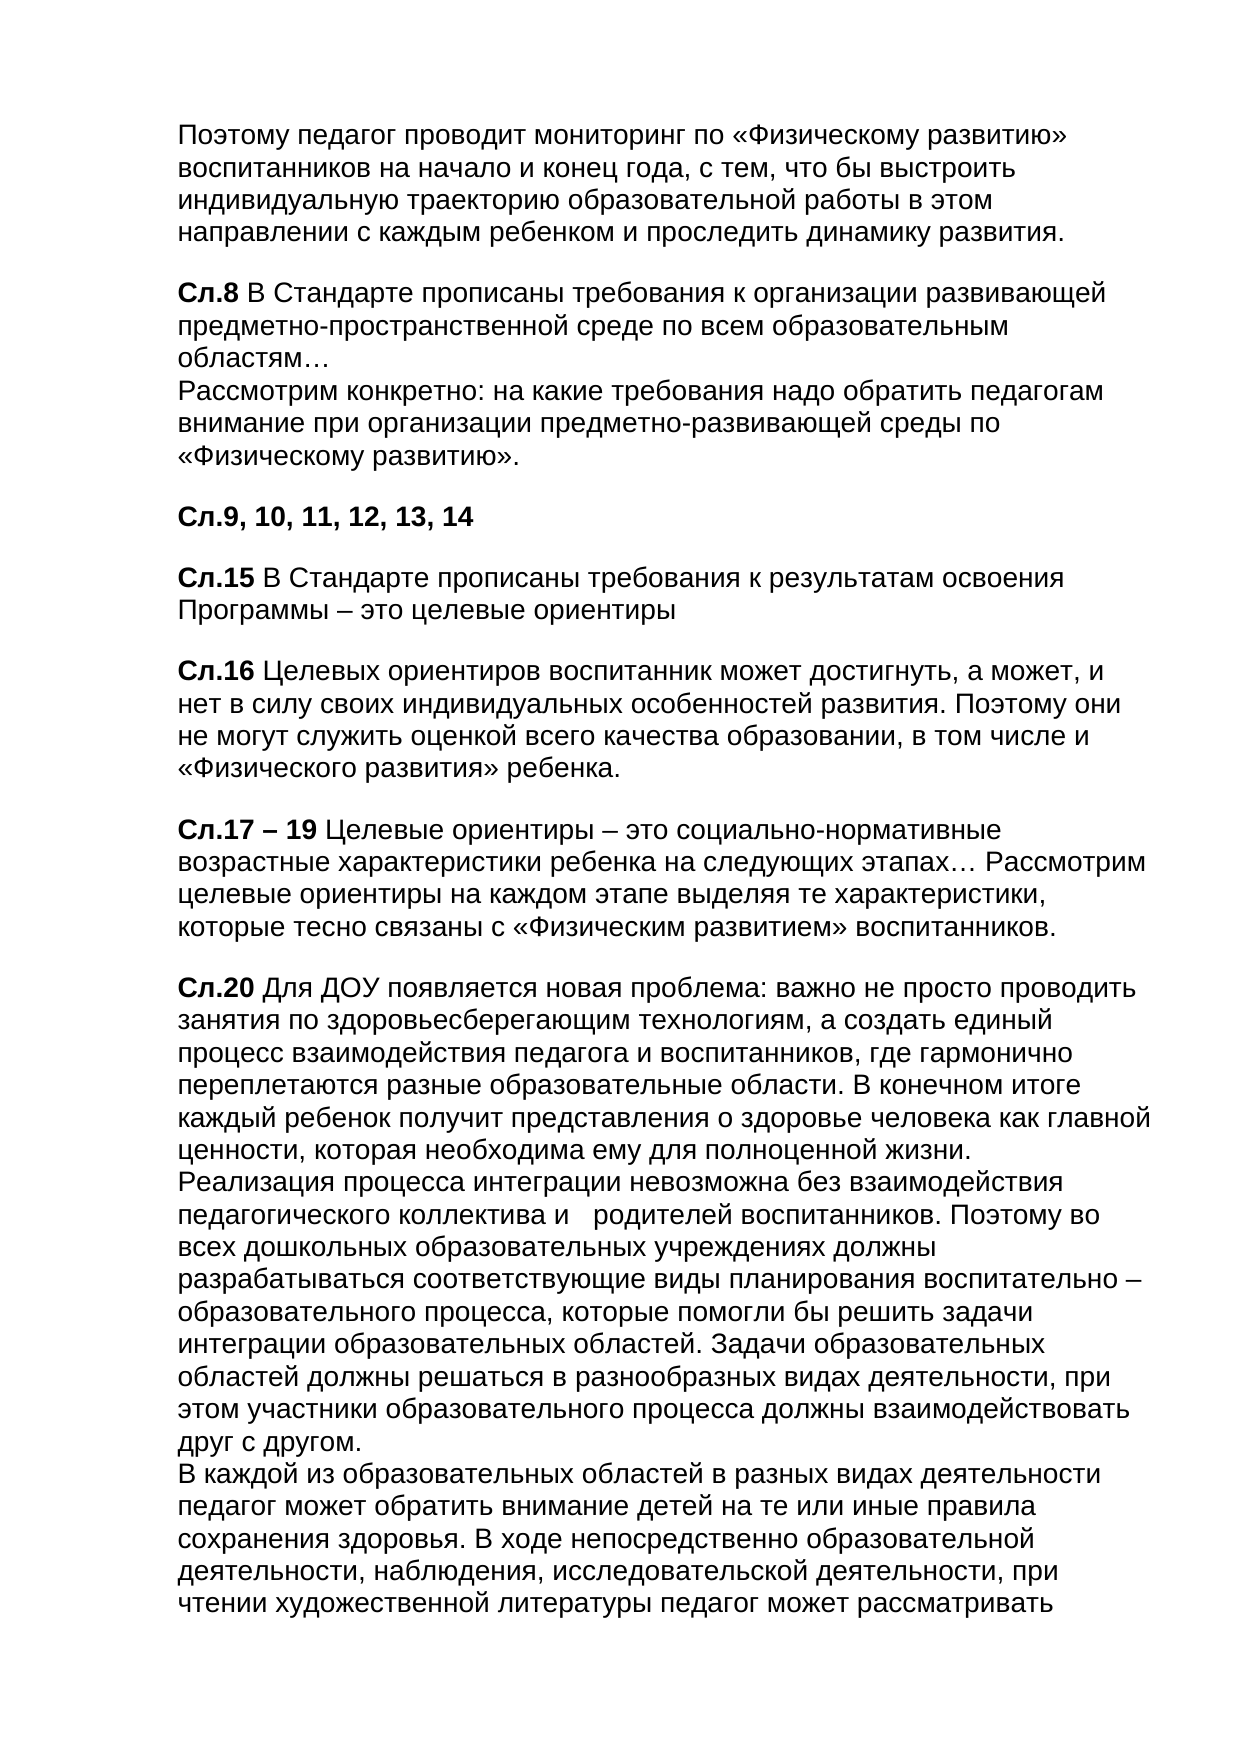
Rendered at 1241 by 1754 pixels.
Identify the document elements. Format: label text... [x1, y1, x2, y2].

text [177, 1457, 1152, 1619]
text Сл.8 В Стандарте прописаны требования к организации развивающей предметно-пространственной среде по всем образовательным областям… [177, 276, 1152, 374]
text Реализация процесса интеграции невозможна без взаимодействия педагогического коллектива и родителей воспитанников. Поэтому во всех дошкольных образовательных учреждениях должны разрабатываться соответствующие виды планирования воспитательно – образовательного процесса, которые помогли бы решить задачи интеграции образовательных областей. Задачи образовательных областей должны решаться в разнообразных видах деятельности, при этом участники образовательного процесса должны взаимодействовать друг с другом. [177, 1165, 1152, 1457]
text Сл.16 Целевых ориентиров воспитанник может достигнуть, а может, и нет в силу своих индивидуальных особенностей развития. Поэтому они не могут служить оценкой всего качества образовании, в том числе и «Физического развития» ребенка. [177, 654, 1152, 784]
text Сл.15 В Стандарте прописаны требования к результатам освоения Программы – это целевые ориентиры [177, 561, 1152, 626]
text Сл.17 – 19 Целевые ориентиры – это социально-нормативные возрастные характеристики ребенка на следующих этапах… Рассмотрим целевые ориентиры на каждом этапе выделяя те характеристики, которые тесно связаны с «Физическим развитием» воспитанников. [177, 813, 1152, 942]
text Сл.9, 10, 11, 12, 13, 14 [177, 499, 1152, 532]
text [177, 118, 1152, 248]
text Рассмотрим конкретно: на какие требования надо обратить педагогам внимание при организации предметно-развивающей среды по «Физическому развитию». [177, 374, 1152, 471]
text Сл.20 Для ДОУ появляется новая проблема: важно не просто проводить занятия по здоровьесберегающим технологиям, а создать единый процесс взаимодействия педагога и воспитанников, где гармонично переплетаются разные образовательные области. В конечном итоге каждый ребенок получит представления о здоровье человека как главной ценности, которая необходима ему для полноценной жизни. [177, 971, 1152, 1165]
